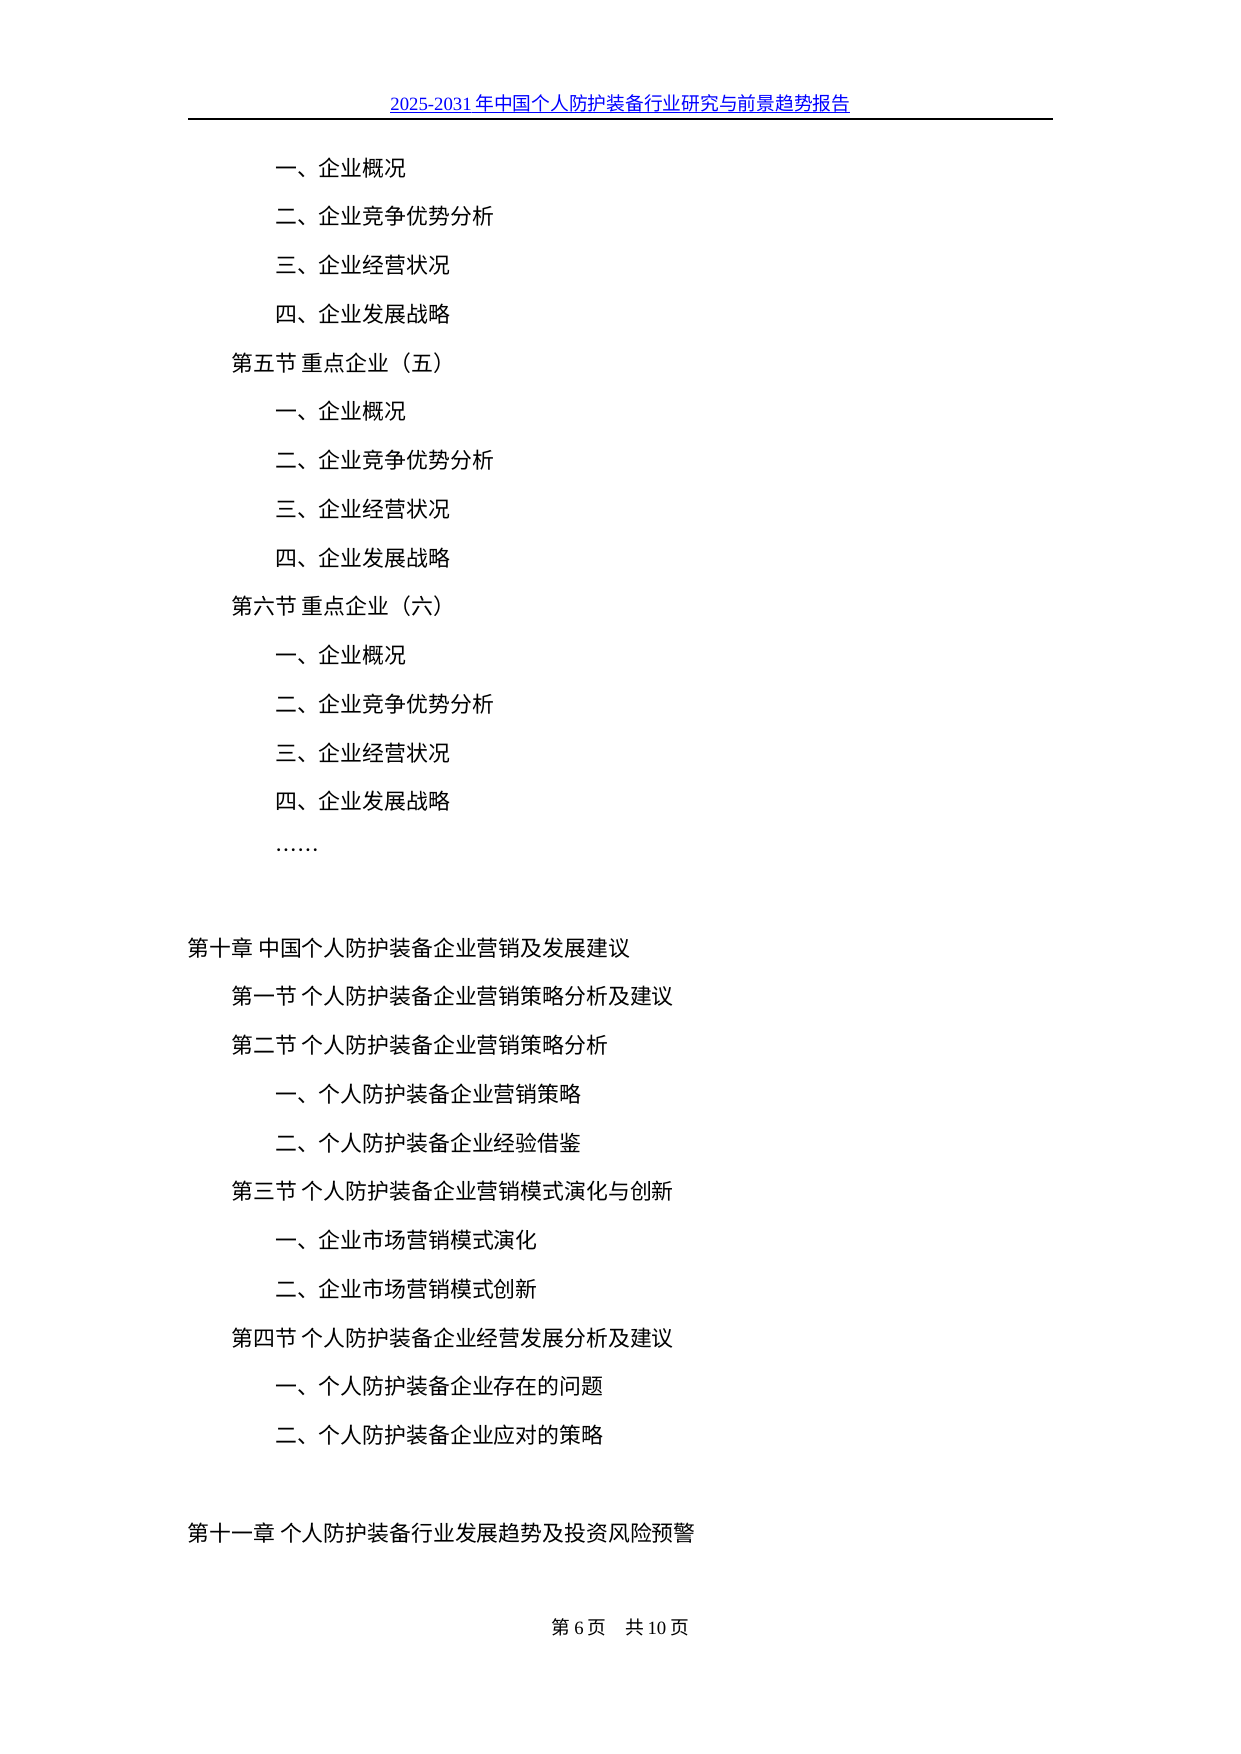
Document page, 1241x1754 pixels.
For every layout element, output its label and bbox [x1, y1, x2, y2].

text [187, 150, 1053, 1548]
